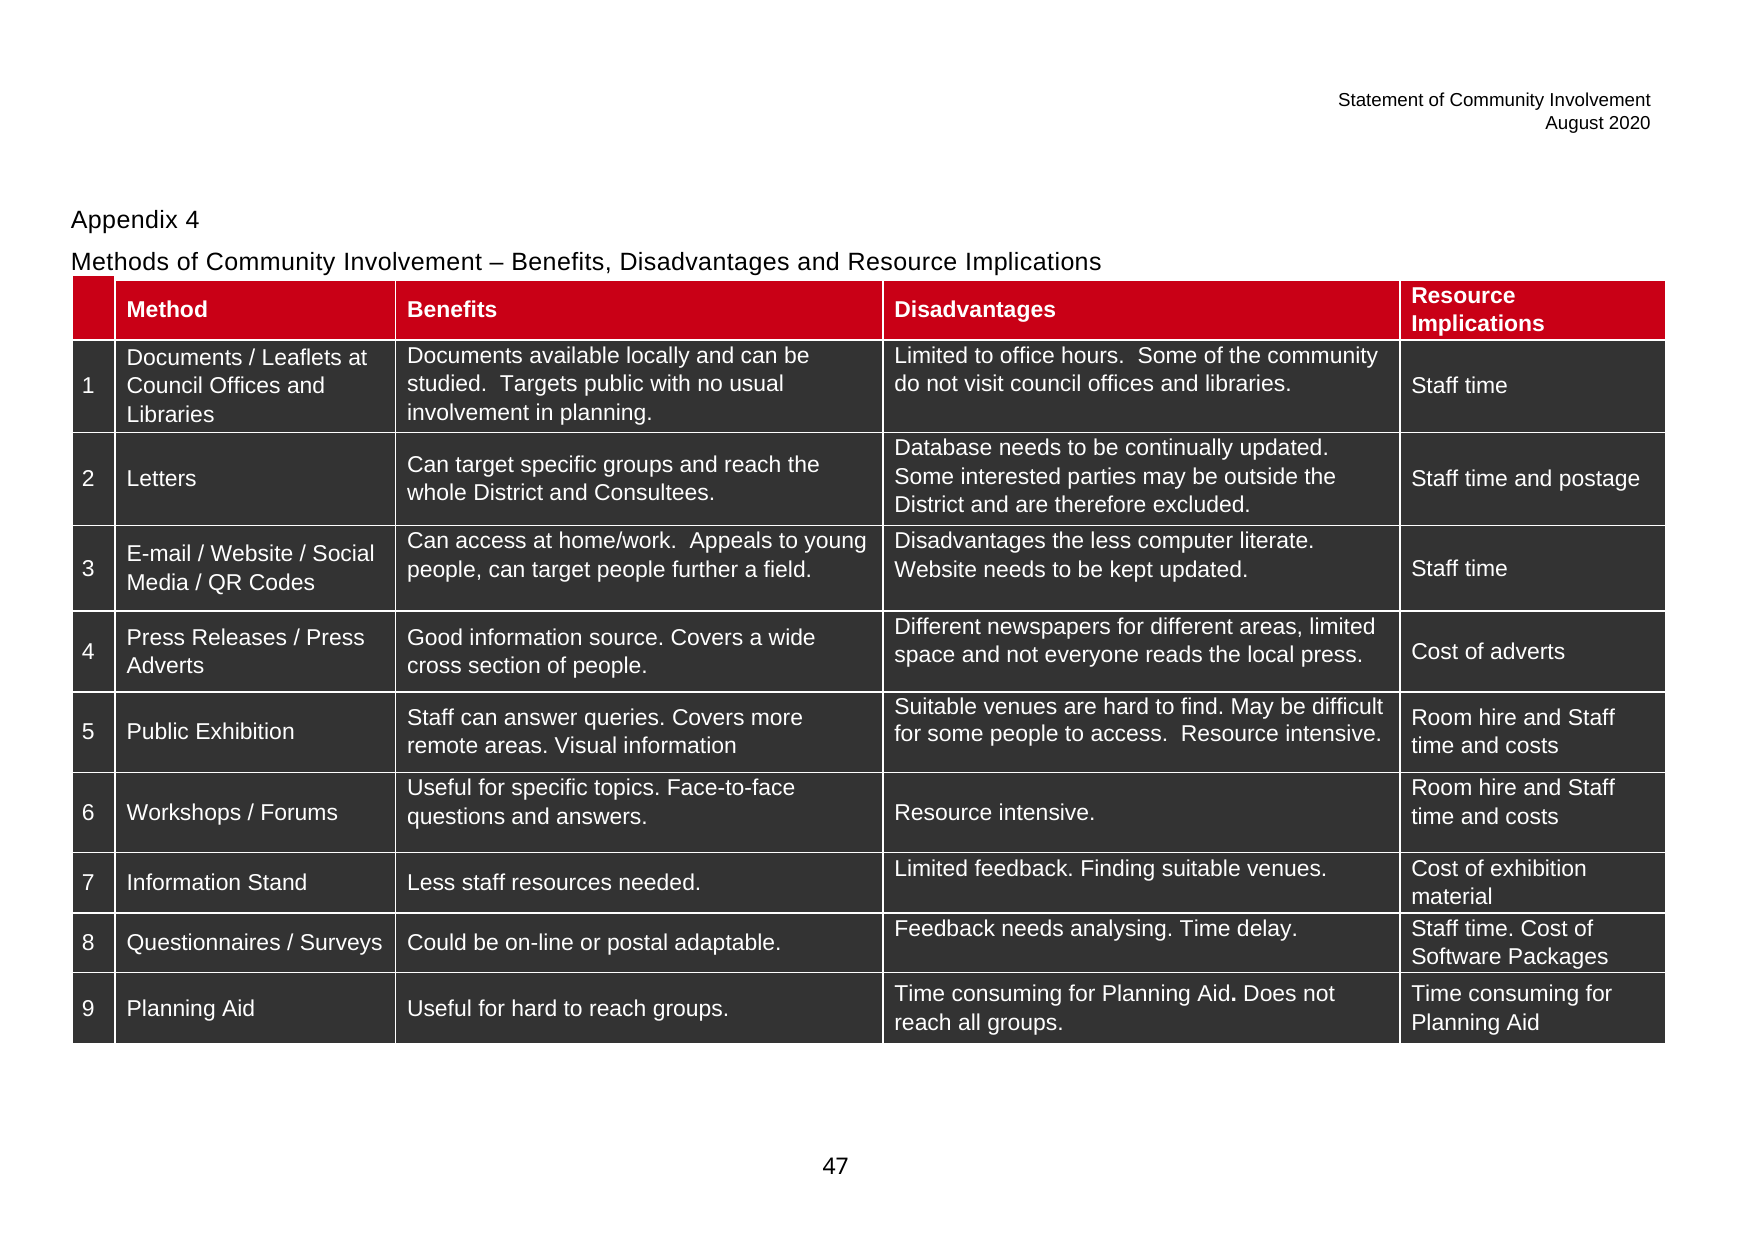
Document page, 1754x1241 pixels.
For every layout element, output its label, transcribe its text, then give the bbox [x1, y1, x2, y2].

table_cell Workshops / Forums [116, 773, 395, 852]
table_cell Limited feedback. Finding suitable venues. [884, 853, 1399, 912]
table_cell Disadvantages the less computer literate. Website needs to be kept updated. [884, 526, 1399, 610]
table_cell Time consuming for Planning Aid [1401, 973, 1665, 1043]
table_header Resource Implications [1401, 281, 1665, 339]
table_cell Limited to office hours. Some of the community do not visit council offices and libraries. [884, 341, 1399, 432]
table_header Benefits [396, 281, 882, 339]
table_cell 2 [73, 433, 114, 525]
subtitle Methods of Community Involvement – Benefits, Disadvantages and Resource Implications [56, 247, 1586, 275]
table_cell 5 [73, 693, 114, 771]
table_cell Staff can answer queries. Covers more remote areas. Visual information [396, 693, 882, 771]
table_cell Resource intensive. [884, 773, 1399, 852]
table_cell Less staff resources needed. [396, 853, 882, 912]
table_cell Database needs to be continually updated. Some interested parties may be outside the District and are therefore excluded. [884, 433, 1399, 525]
table_cell Room hire and Staff time and costs [1401, 693, 1665, 771]
table_cell Could be on-line or postal adaptable. [396, 914, 882, 972]
table_cell Suitable venues are hard to find. May be difficult for some people to access. Resource intensive. [884, 693, 1399, 771]
table_cell Feedback needs analysing. Time delay. [884, 914, 1399, 972]
table_header Disadvantages [884, 281, 1399, 339]
table_cell Documents / Leaflets at Council Offices and Libraries [116, 341, 395, 432]
table_cell Documents available locally and can be studied. Targets public with no usual involvement in planning. [396, 341, 882, 432]
table_cell Room hire and Staff time and costs [1401, 773, 1665, 852]
table_cell 3 [73, 526, 114, 610]
table_header [73, 276, 114, 339]
table_cell Can target specific groups and reach the whole District and Consultees. [396, 433, 882, 525]
table_cell Good information source. Covers a wide cross section of people. [396, 612, 882, 691]
table_header Method [116, 281, 395, 339]
table_cell E-mail / Website / Social Media / QR Codes [116, 526, 395, 610]
table_cell Useful for specific topics. Face-to-face questions and answers. [396, 773, 882, 852]
table_cell 8 [73, 914, 114, 972]
table_cell Public Exhibition [116, 693, 395, 771]
subtitle Appendix 4 [56, 204, 1650, 233]
table_cell Staff time [1401, 341, 1665, 432]
table_cell Letters [116, 433, 395, 525]
table_cell Cost of exhibition material [1401, 853, 1665, 912]
table_cell Cost of adverts [1401, 612, 1665, 691]
table_cell Planning Aid [116, 973, 395, 1043]
table_cell Staff time. Cost of Software Packages [1401, 914, 1665, 972]
table_cell Can access at home/work. Appeals to young people, can target people further a field. [396, 526, 882, 610]
table_cell 6 [73, 773, 114, 852]
table_cell Different newspapers for different areas, limited space and not everyone reads the local press. [884, 612, 1399, 691]
table_cell Press Releases / Press Adverts [116, 612, 395, 691]
table_cell 7 [73, 853, 114, 912]
table_cell 4 [73, 612, 114, 691]
table_cell Staff time and postage [1401, 433, 1665, 525]
table_cell 1 [73, 341, 114, 432]
table_cell Questionnaires / Surveys [116, 914, 395, 972]
table_cell 9 [73, 973, 114, 1043]
table_cell Useful for hard to reach groups. [396, 973, 882, 1043]
table_cell Information Stand [116, 853, 395, 912]
table_cell Staff time [1401, 526, 1665, 610]
table_cell Time consuming for Planning Aid. Does not reach all groups. [884, 973, 1399, 1043]
